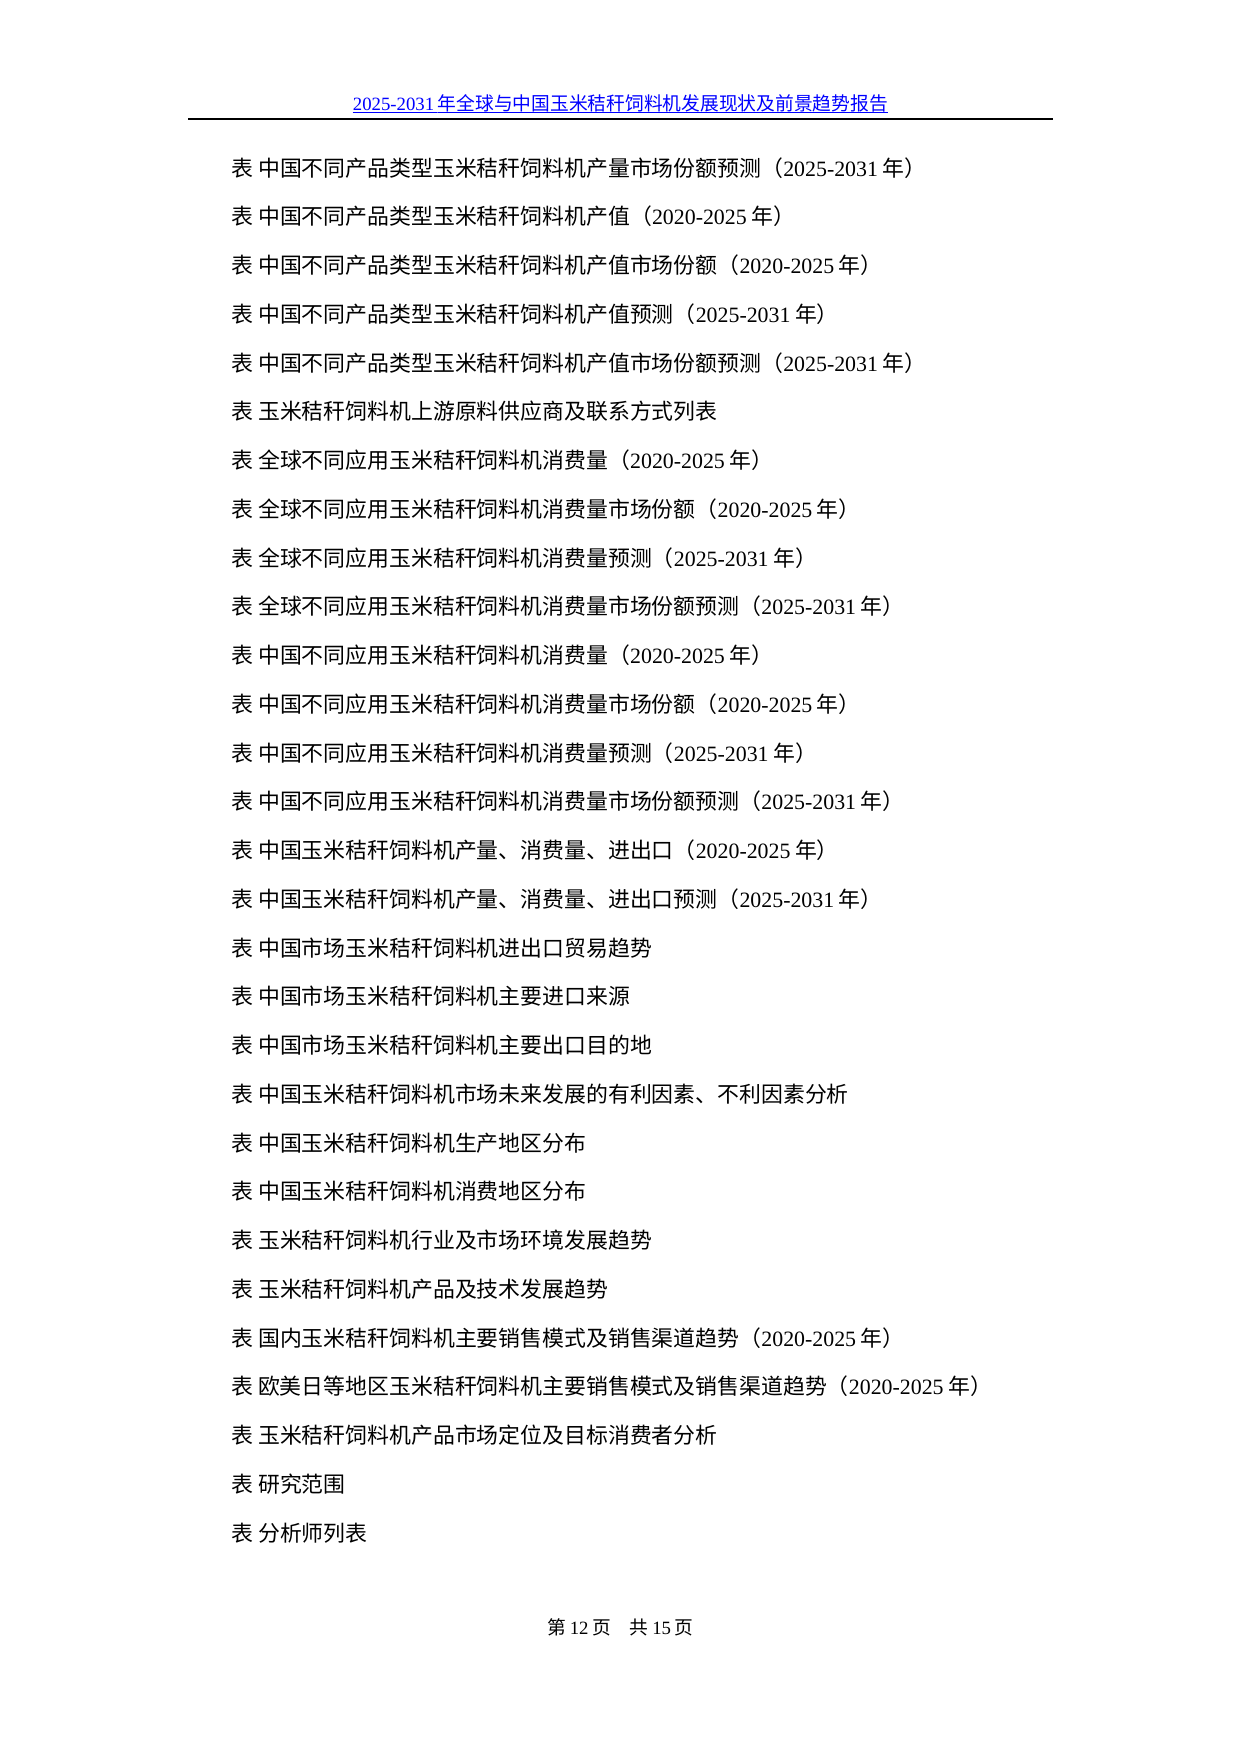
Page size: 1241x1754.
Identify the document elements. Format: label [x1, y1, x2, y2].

text [187, 150, 1053, 1548]
